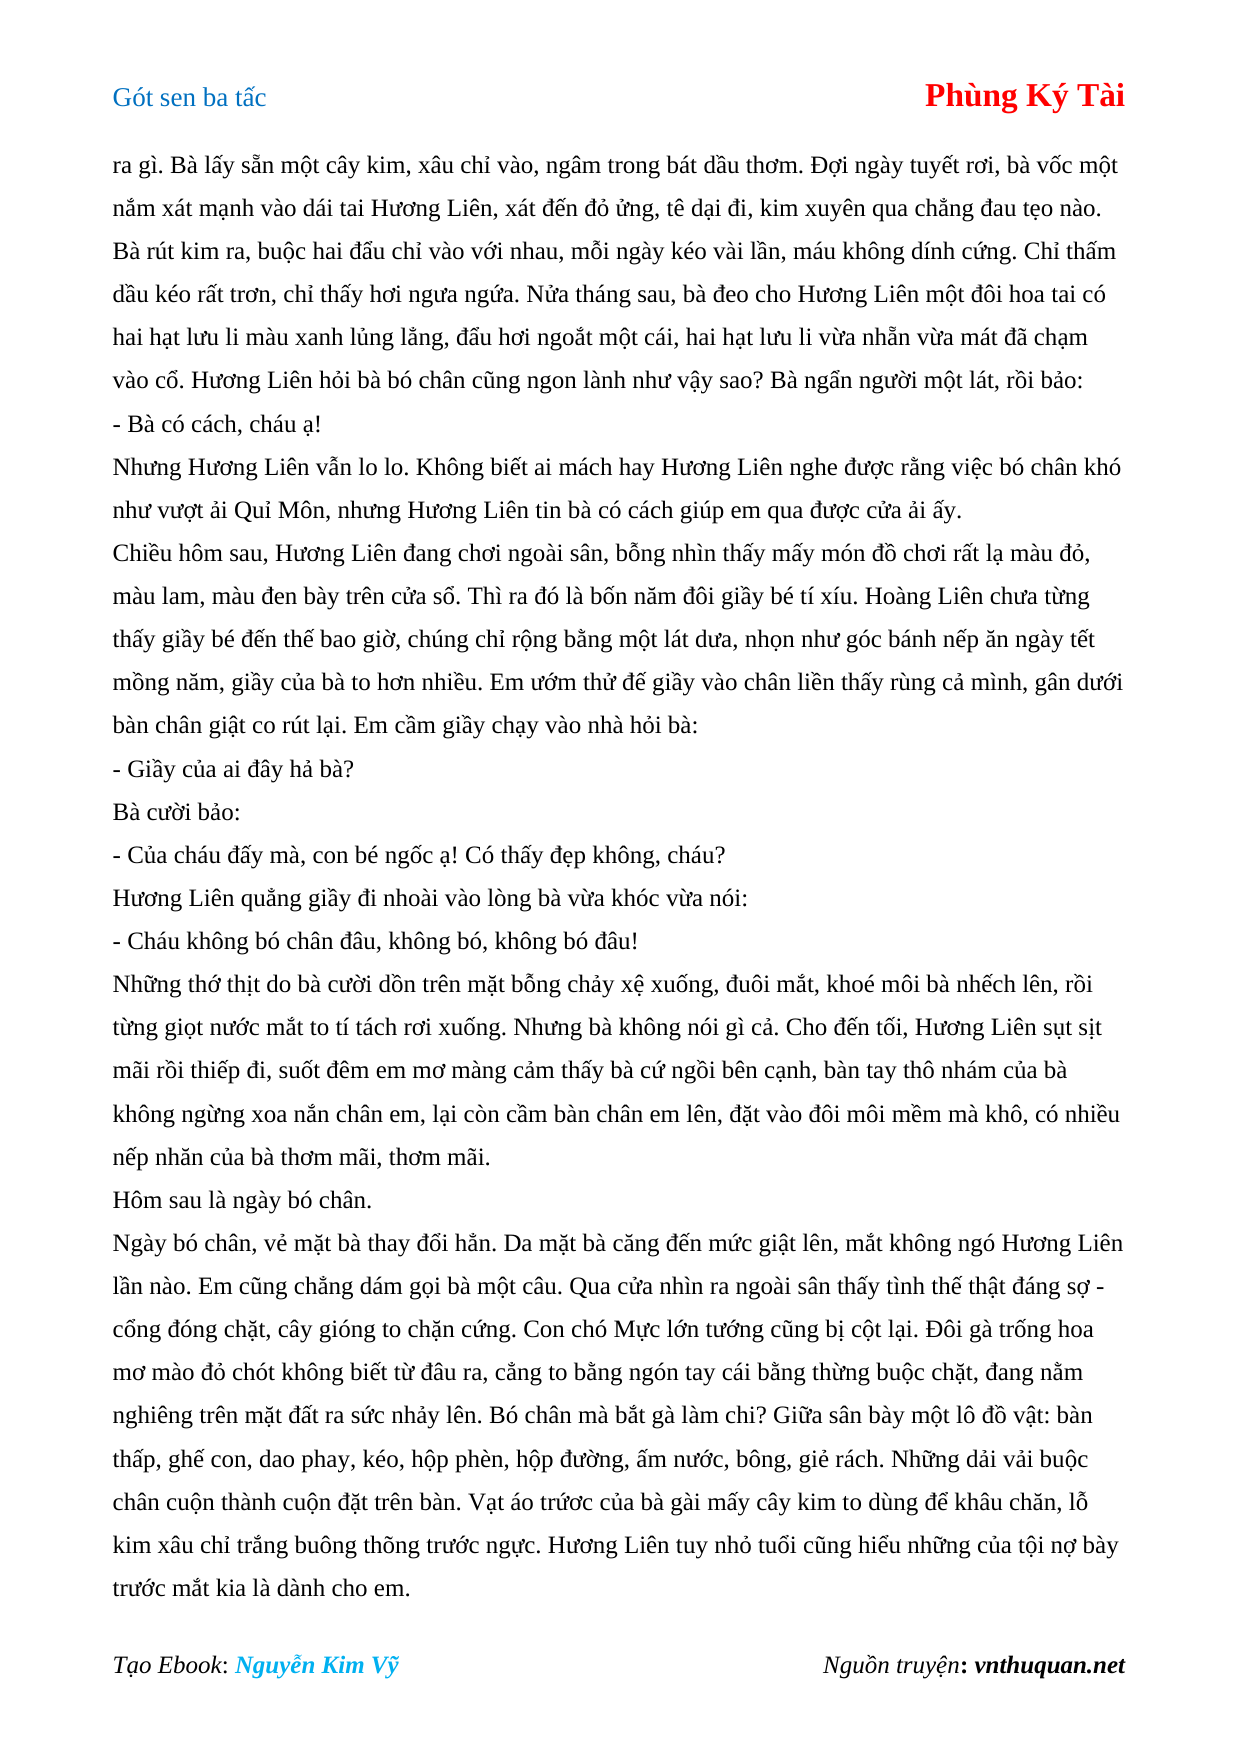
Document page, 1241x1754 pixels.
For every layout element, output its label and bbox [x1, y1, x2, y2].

text [112, 150, 1128, 1602]
